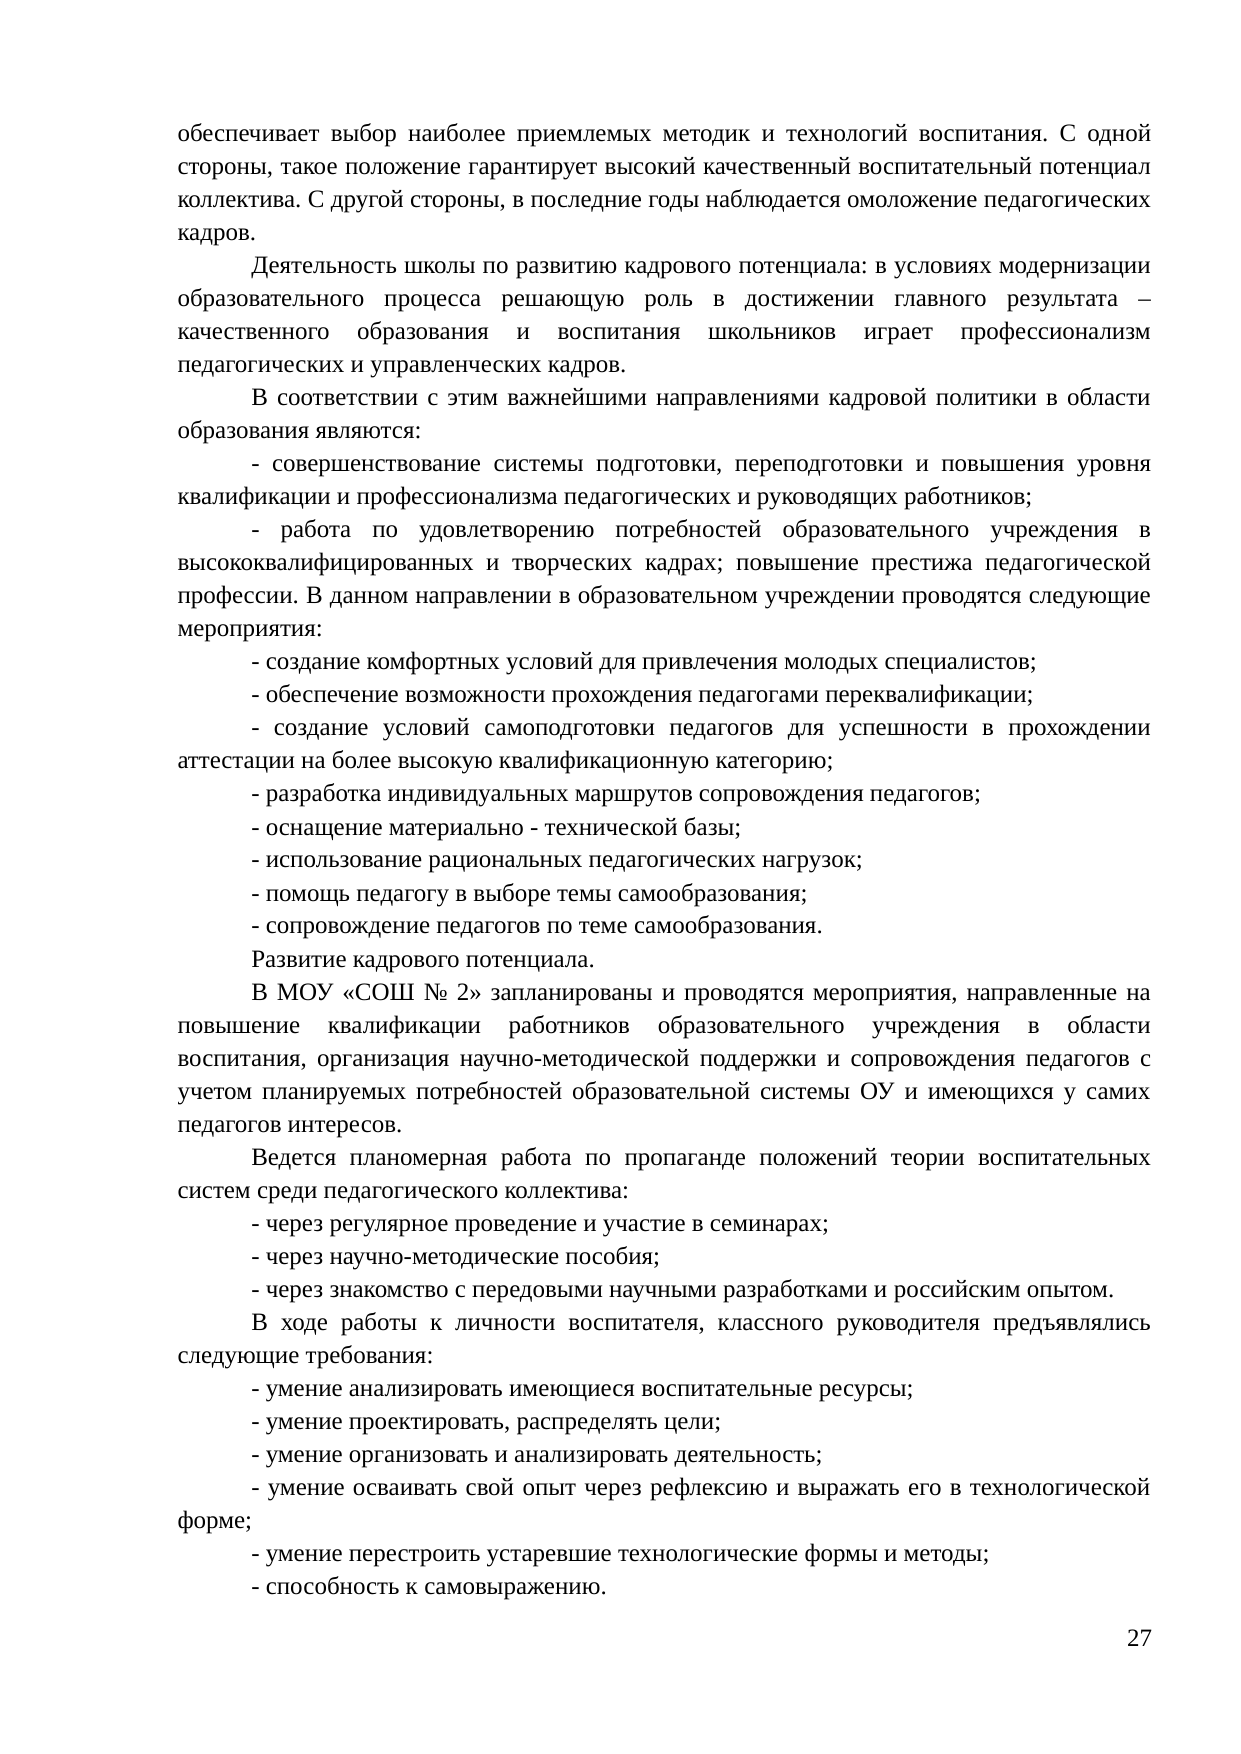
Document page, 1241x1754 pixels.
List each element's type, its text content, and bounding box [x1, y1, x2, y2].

text - умение проектировать, распределять цели; [177, 1406, 1152, 1435]
text - способность к самовыражению. [177, 1571, 1152, 1600]
text - умение анализировать имеющиеся воспитательные ресурсы; [177, 1373, 1152, 1402]
text - через регулярное проведение и участие в семинарах; [177, 1208, 1152, 1237]
text - использование рациональных педагогических нагрузок; [177, 844, 1152, 873]
text - через научно-методические пособия; [177, 1241, 1152, 1269]
text Деятельность школы по развитию кадрового потенциала: в условиях модернизации образовательного процесса решающую роль в достижении главного результата – качественного образования и воспитания школьников играет профессионализм педагогических и управленческих кадров. [177, 250, 1152, 378]
text - работа по удовлетворению потребностей образовательного учреждения в высококвалифицированных и творческих кадрах; повышение престижа педагогической профессии. В данном направлении в образовательном учреждении проводятся следующие мероприятия: [177, 514, 1152, 642]
text В МОУ «СОШ № 2» запланированы и проводятся мероприятия, направленные на повышение квалификации работников образовательного учреждения в области воспитания, организация научно-методической поддержки и сопровождения педагогов с учетом планируемых потребностей образовательной системы ОУ и имеющихся у самих педагогов интересов. [177, 977, 1152, 1137]
text - умение организовать и анализировать деятельность; [177, 1439, 1152, 1468]
text В соответствии с этим важнейшими направлениями кадровой политики в области образования являются: [177, 382, 1152, 444]
text В ходе работы к личности воспитателя, классного руководителя предъявлялись следующие требования: [177, 1307, 1152, 1369]
text Ведется планомерная работа по пропаганде положений теории воспитательных систем среди педагогического коллектива: [177, 1142, 1152, 1203]
text - создание условий самоподготовки педагогов для успешности в прохождении аттестации на более высокую квалификационную категорию; [177, 712, 1152, 774]
text - обеспечение возможности прохождения педагогами переквалификации; [177, 679, 1152, 708]
text - помощь педагогу в выборе темы самообразования; [177, 878, 1152, 906]
text - оснащение материально - технической базы; [177, 812, 1152, 840]
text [177, 118, 1152, 246]
text - совершенствование системы подготовки, переподготовки и повышения уровня квалификации и профессионализма педагогических и руководящих работников; [177, 448, 1152, 510]
text - умение осваивать свой опыт через рефлексию и выражать его в технологической форме; [177, 1472, 1152, 1534]
text - через знакомство с передовыми научными разработками и российским опытом. [177, 1274, 1152, 1303]
text - создание комфортных условий для привлечения молодых специалистов; [177, 646, 1152, 675]
text Развитие кадрового потенциала. [177, 944, 1152, 972]
text - сопровождение педагогов по теме самообразования. [177, 911, 1152, 939]
text - умение перестроить устаревшие технологические формы и методы; [177, 1538, 1152, 1567]
text - разработка индивидуальных маршрутов сопровождения педагогов; [177, 778, 1152, 807]
